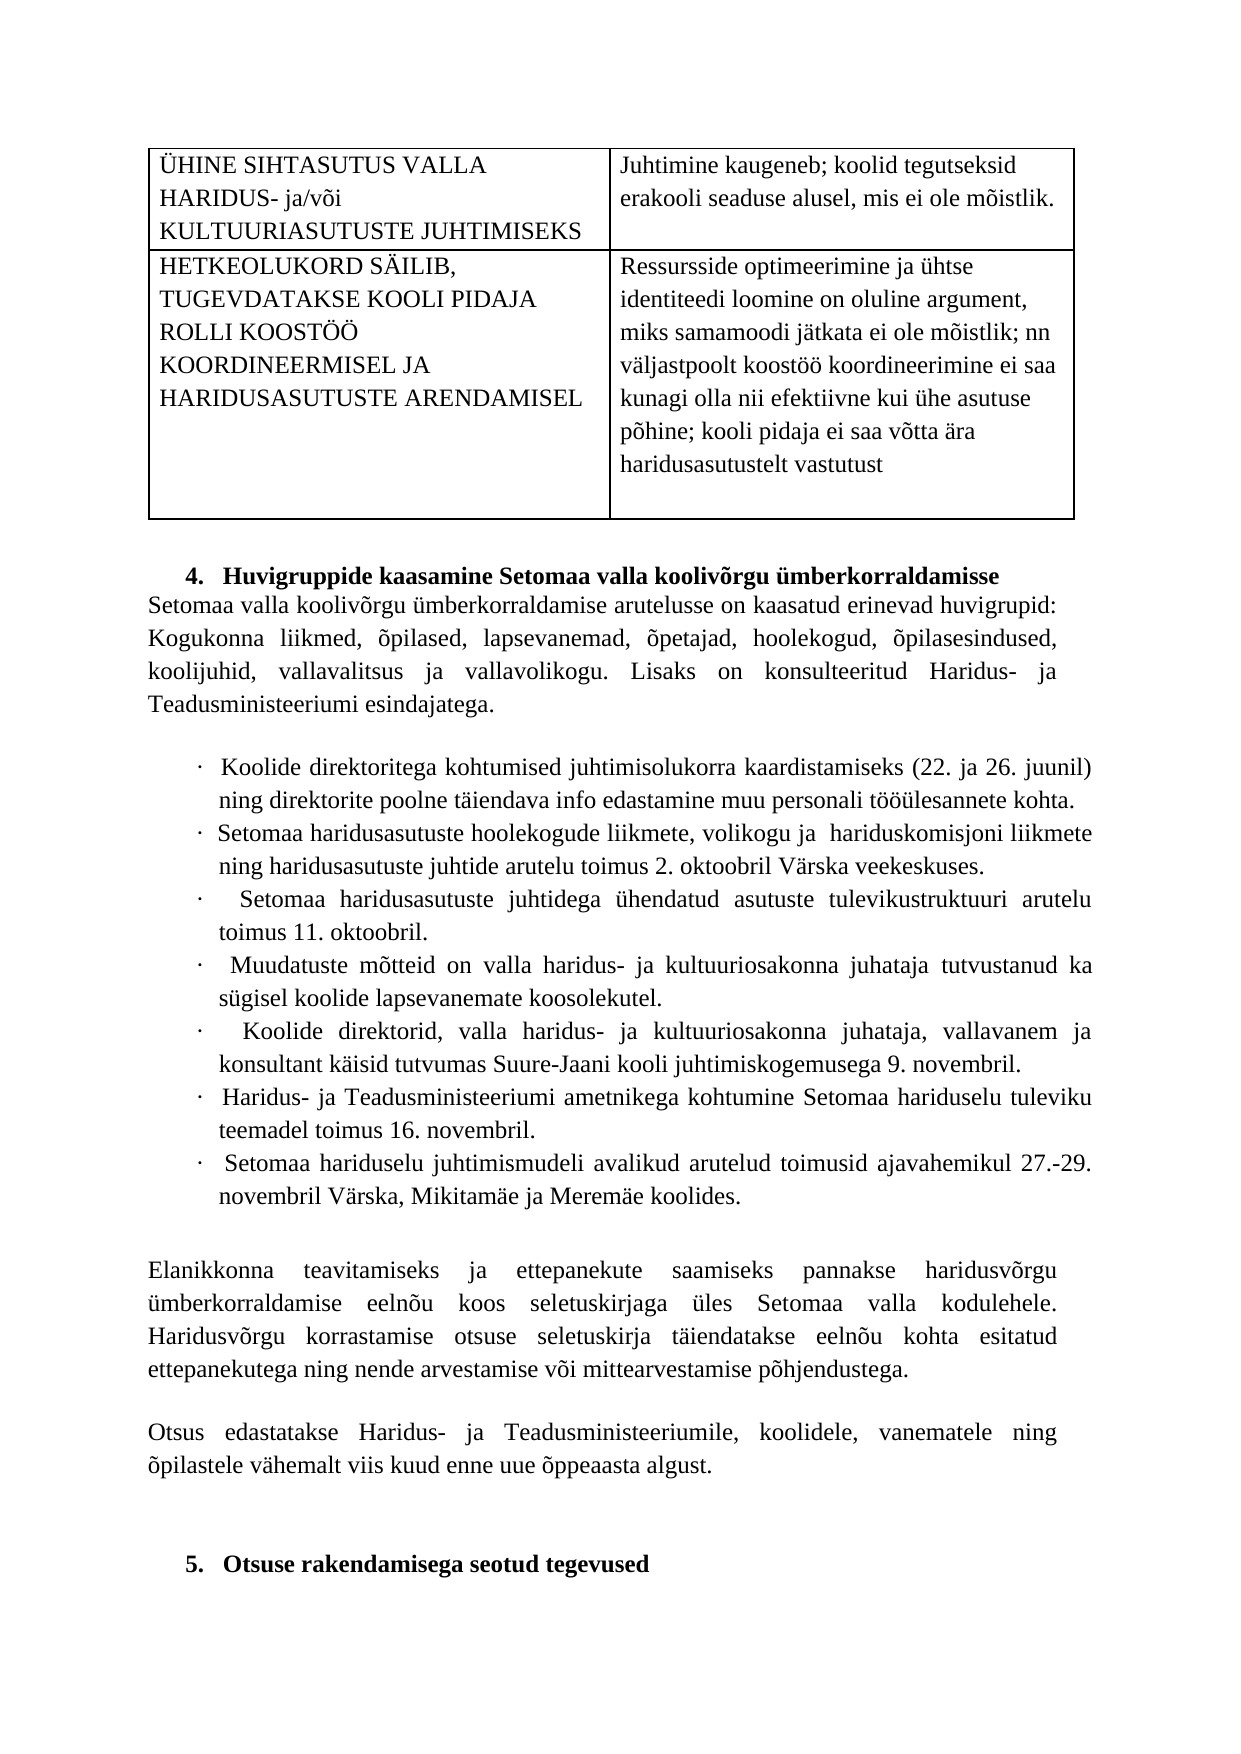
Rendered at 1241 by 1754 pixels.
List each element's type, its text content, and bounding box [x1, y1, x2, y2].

text · Koolide direktorid, valla haridus- ja kultuuriosakonna juhataja, vallavanem ja konsultant käisid tutvumas Suure-Jaani kooli juhtimiskogemusega 9. novembril. [196, 1016, 1093, 1078]
subtitle Huvigruppide kaasamine Setomaa valla koolivõrgu ümberkorraldamisse [185, 561, 1093, 590]
text · Muudatuste mõtteid on valla haridus- ja kultuuriosakonna juhataja tutvustanud ka sügisel koolide lapsevanemate koosolekutel. [196, 950, 1093, 1012]
text Elanikkonna teavitamiseks ja ettepanekute saamiseks pannakse haridusvõrgu ümberkorraldamise eelnõu koos seletuskirjaga üles Setomaa valla kodulehele. Haridusvõrgu korrastamise otsuse seletuskirja täiendatakse eelnõu kohta esitatud ettepanekutega ning nende arvestamise või mittearvestamise põhjendustega. [148, 1255, 1058, 1383]
table_cell HETKEOLUKORD SÄILIB, TUGEVDATAKSE KOOLI PIDAJA ROLLI KOOSTÖÖ KOORDINEERMISEL JA HARIDUSASUTUSTE ARENDAMISEL [150, 251, 609, 518]
text · Setomaa haridusasutuste juhtidega ühendatud asutuste tulevikustruktuuri arutelu toimus 11. oktoobril. [196, 884, 1093, 946]
table_cell Ressursside optimeerimine ja ühtse identiteedi loomine on oluline argument, miks samamoodi jätkata ei ole mõistlik; nn väljastpoolt koostöö koordineerimine ei saa kunagi olla nii efektiivne kui ühe asutuse põhine; kooli pidaja ei saa võtta ära haridusasutustelt vastutust [611, 251, 1073, 518]
text · Koolide direktoritega kohtumised juhtimisolukorra kaardistamiseks (22. ja 26. juunil) ning direktorite poolne täiendava info edastamine muu personali tööülesannete kohta. [196, 752, 1093, 814]
subtitle Otsuse rakendamisega seotud tegevused [185, 1549, 1093, 1578]
text · Haridus- ja Teadusministeeriumi ametnikega kohtumine Setomaa hariduselu tuleviku teemadel toimus 16. novembril. [196, 1082, 1093, 1144]
table_cell Juhtimine kaugeneb; koolid tegutseksid erakooli seaduse alusel, mis ei ole mõistlik. [611, 149, 1073, 249]
text Otsus edastatakse Haridus- ja Teadusministeeriumile, koolidele, vanematele ning õpilastele vähemalt viis kuud enne uue õppeaasta algust. [148, 1417, 1058, 1479]
text · Setomaa haridusasutuste hoolekogude liikmete, volikogu ja hariduskomisjoni liikmete ning haridusasutuste juhtide arutelu toimus 2. oktoobril Värska veekeskuses. [196, 818, 1093, 880]
text Setomaa valla koolivõrgu ümberkorraldamise arutelusse on kaasatud erinevad huvigrupid: Kogukonna liikmed, õpilased, lapsevanemad, õpetajad, hoolekogud, õpilasesindused, koolijuhid, vallavalitsus ja vallavolikogu. Lisaks on konsulteeritud Haridus- ja Teadusministeeriumi esindajatega. [148, 590, 1058, 718]
table_cell ÜHINE SIHTASUTUS VALLA HARIDUS- ja/või KULTUURIASUTUSTE JUHTIMISEKS [150, 149, 609, 249]
text · Setomaa hariduselu juhtimismudeli avalikud arutelud toimusid ajavahemikul 27.-29. novembril Värska, Mikitamäe ja Meremäe koolides. [196, 1148, 1093, 1210]
